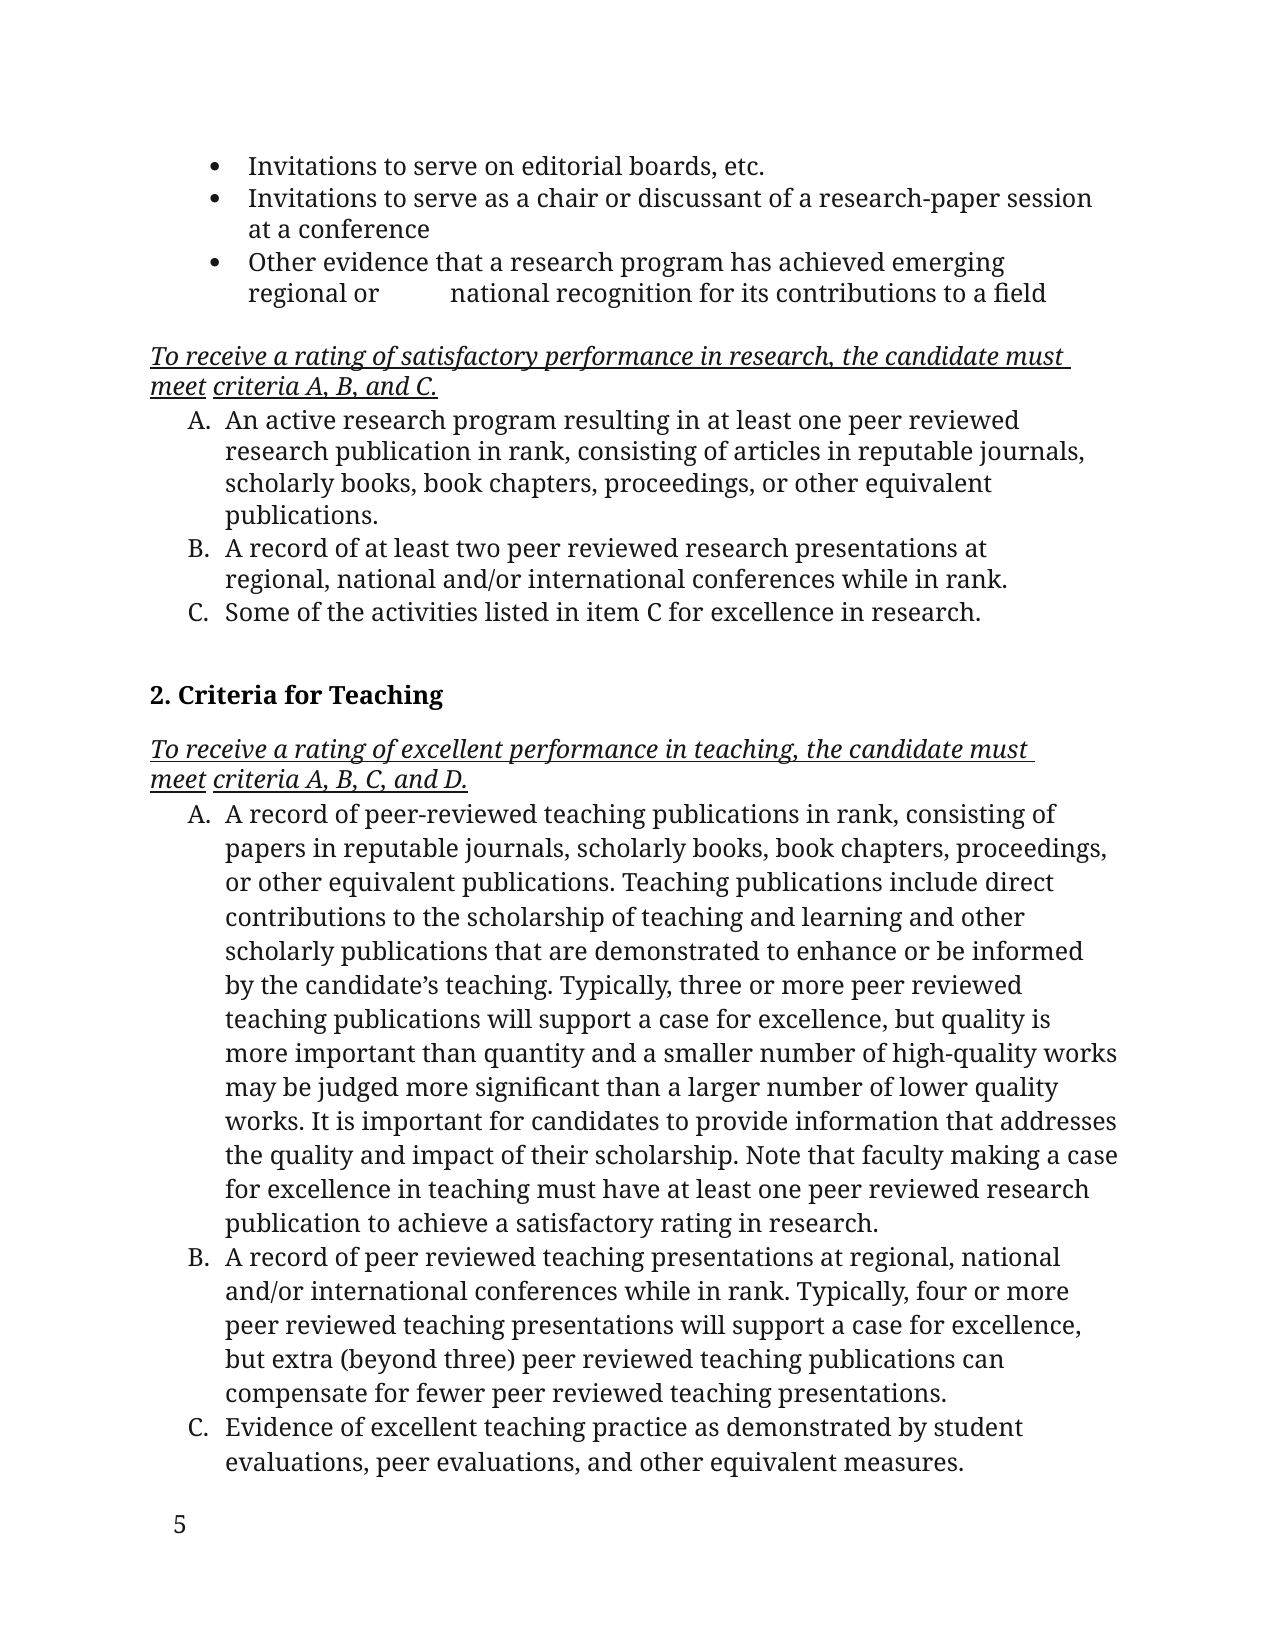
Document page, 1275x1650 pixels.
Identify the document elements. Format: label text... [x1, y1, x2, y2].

text To receive a rating of satisfactory performance in research, the candidate must meet criteria A, B, and C. [150, 340, 1125, 403]
list Evidence of excellent teaching practice as demonstrated by student evaluations, peer evaluations, and other equivalent measures. [187, 1410, 1119, 1478]
subtitle 2. Criteria for Teaching [150, 678, 1125, 711]
list An active research program resulting in at least one peer reviewed research publication in rank, consisting of articles in reputable journals, scholarly books, book chapters, proceedings, or other equivalent publications. [187, 403, 1099, 532]
text To receive a rating of excellent performance in teaching, the candidate must meet criteria A, B, C, and D. [150, 733, 1089, 796]
list Some of the activities listed in item C for excellence in research. [187, 596, 1099, 628]
list Invitations to serve as a chair or discussant of a research-paper session at a conference [210, 182, 1119, 246]
list A record of peer reviewed teaching presentations at regional, national and/or international conferences while in rank. Typically, four or more peer reviewed teaching presentations will support a case for excellence, but extra (beyond three) peer reviewed teaching publications can compensate for fewer peer reviewed teaching presentations. [187, 1240, 1119, 1410]
list Other evidence that a research program has achieved emerging regional or national recognition for its contributions to a field [210, 246, 1093, 310]
list A record of peer-reviewed teaching publications in rank, consisting of papers in reputable journals, scholarly books, book chapters, proceedings, or other equivalent publications. Teaching publications include direct contributions to the scholarship of teaching and learning and other scholarly publications that are demonstrated to enhance or be informed by the candidate’s teaching. Typically, three or more peer reviewed teaching publications will support a case for excellence, but quality is more important than quantity and a smaller number of high-quality works may be judged more significant than a larger number of lower quality works. It is important for candidates to provide information that addresses the quality and impact of their scholarship. Note that faculty making a case for excellence in teaching must have at least one peer reviewed research publication to achieve a satisfactory rating in research. [187, 797, 1119, 1240]
list A record of at least two peer reviewed research presentations at regional, national and/or international conferences while in rank. [187, 532, 1099, 596]
list Invitations to serve on editorial boards, etc. [210, 150, 1119, 182]
